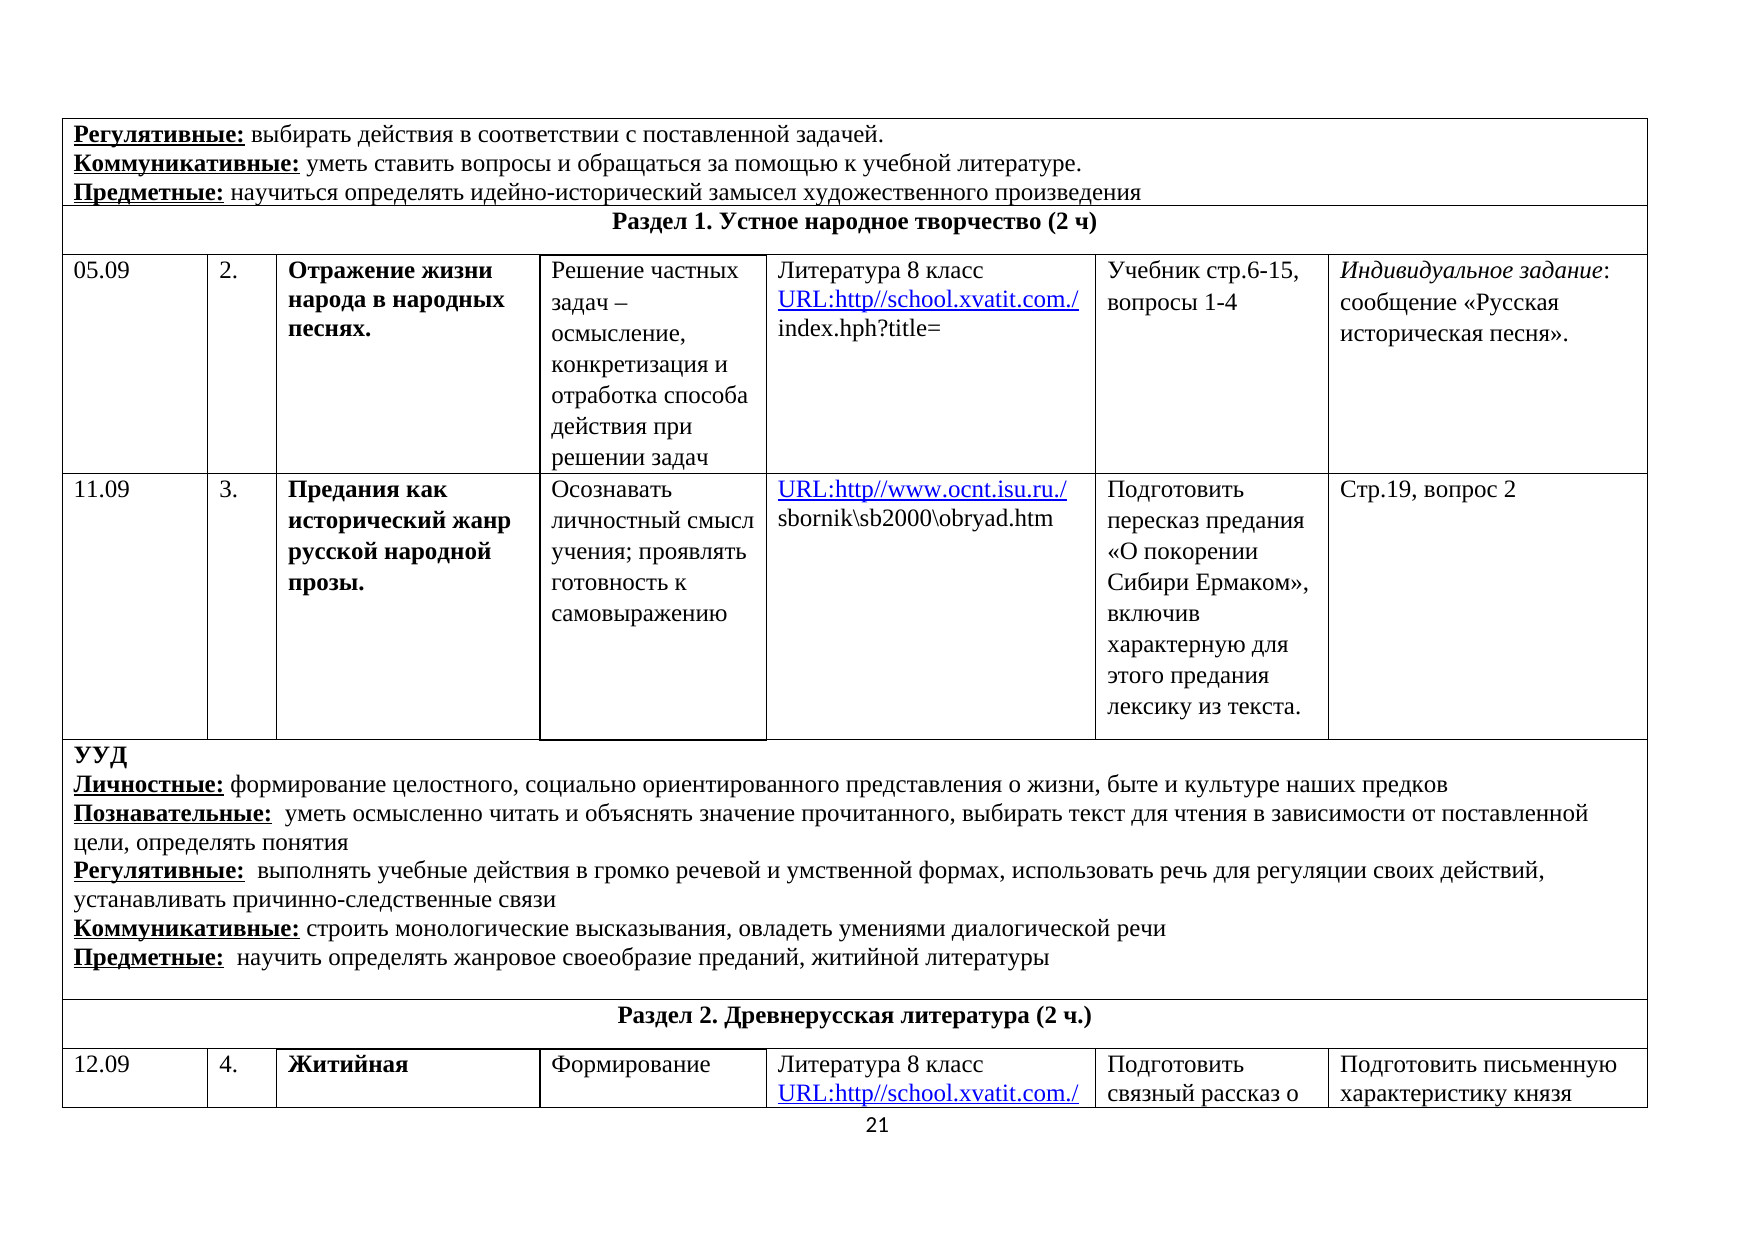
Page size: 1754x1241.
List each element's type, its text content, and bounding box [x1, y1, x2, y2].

table_cell Предания как исторический жанр русской народной прозы. [277, 474, 539, 739]
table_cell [63, 119, 1647, 205]
table_cell 2. [208, 255, 276, 473]
table_cell 05.09 [63, 255, 207, 473]
table_cell 11.09 [63, 474, 207, 739]
table_cell Индивидуальное задание: сообщение «Русская историческая песня». [1329, 255, 1647, 473]
table_cell Стр.19, вопрос 2 [1329, 474, 1647, 739]
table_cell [277, 1050, 539, 1107]
table_cell Раздел 2. Древнерусская литература (2 ч.) [63, 1000, 1647, 1048]
table_cell Подготовить пересказ предания «О покорении Сибири Ермаком», включив характерную для этого предания лексику из текста. [1096, 474, 1328, 739]
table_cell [767, 1049, 1095, 1107]
table_cell Раздел 1. Устное народное творчество (2 ч) [63, 206, 1647, 254]
table_cell Литература 8 класс URL:http//school.xvatit.com./ index.hph?title= [767, 255, 1095, 473]
table_cell 4. [208, 1049, 276, 1107]
table_cell URL:http//www.ocnt.isu.ru./ sbornik\sb2000\obryad.htm [767, 474, 1095, 739]
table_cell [541, 1050, 766, 1107]
table_cell 3. [208, 474, 276, 739]
table_cell 12.09 [63, 1049, 207, 1107]
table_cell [1329, 1049, 1647, 1107]
table_cell Осознавать личностный смысл учения; проявлять готовность к самовыражению [541, 474, 766, 739]
table_cell Учебник стр.6-15, вопросы 1-4 [1096, 255, 1328, 473]
table_cell УУД Личностные: формирование целостного, социально ориентированного представления о жизни, быте и культуре наших предков Познавательные: уметь осмысленно читать и объяснять значение прочитанного, выбирать текст для чтения в зависимости от поставленной цели, определять понятия Регулятивные: выполнять учебные действия в громко речевой и умственной формах, использовать речь для регуляции своих действий, устанавливать причинно-следственные связи Коммуникативные: строить монологические высказывания, овладеть умениями диалогической речи Предметные: научить определять жанровое своеобразие преданий, житийной литературы [63, 740, 1647, 999]
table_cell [1096, 1049, 1328, 1107]
table_cell Решение частных задач – осмысление, конкретизация и отработка способа действия при решении задач [541, 256, 766, 473]
table_cell Отражение жизни народа в народных песнях. [277, 255, 539, 473]
